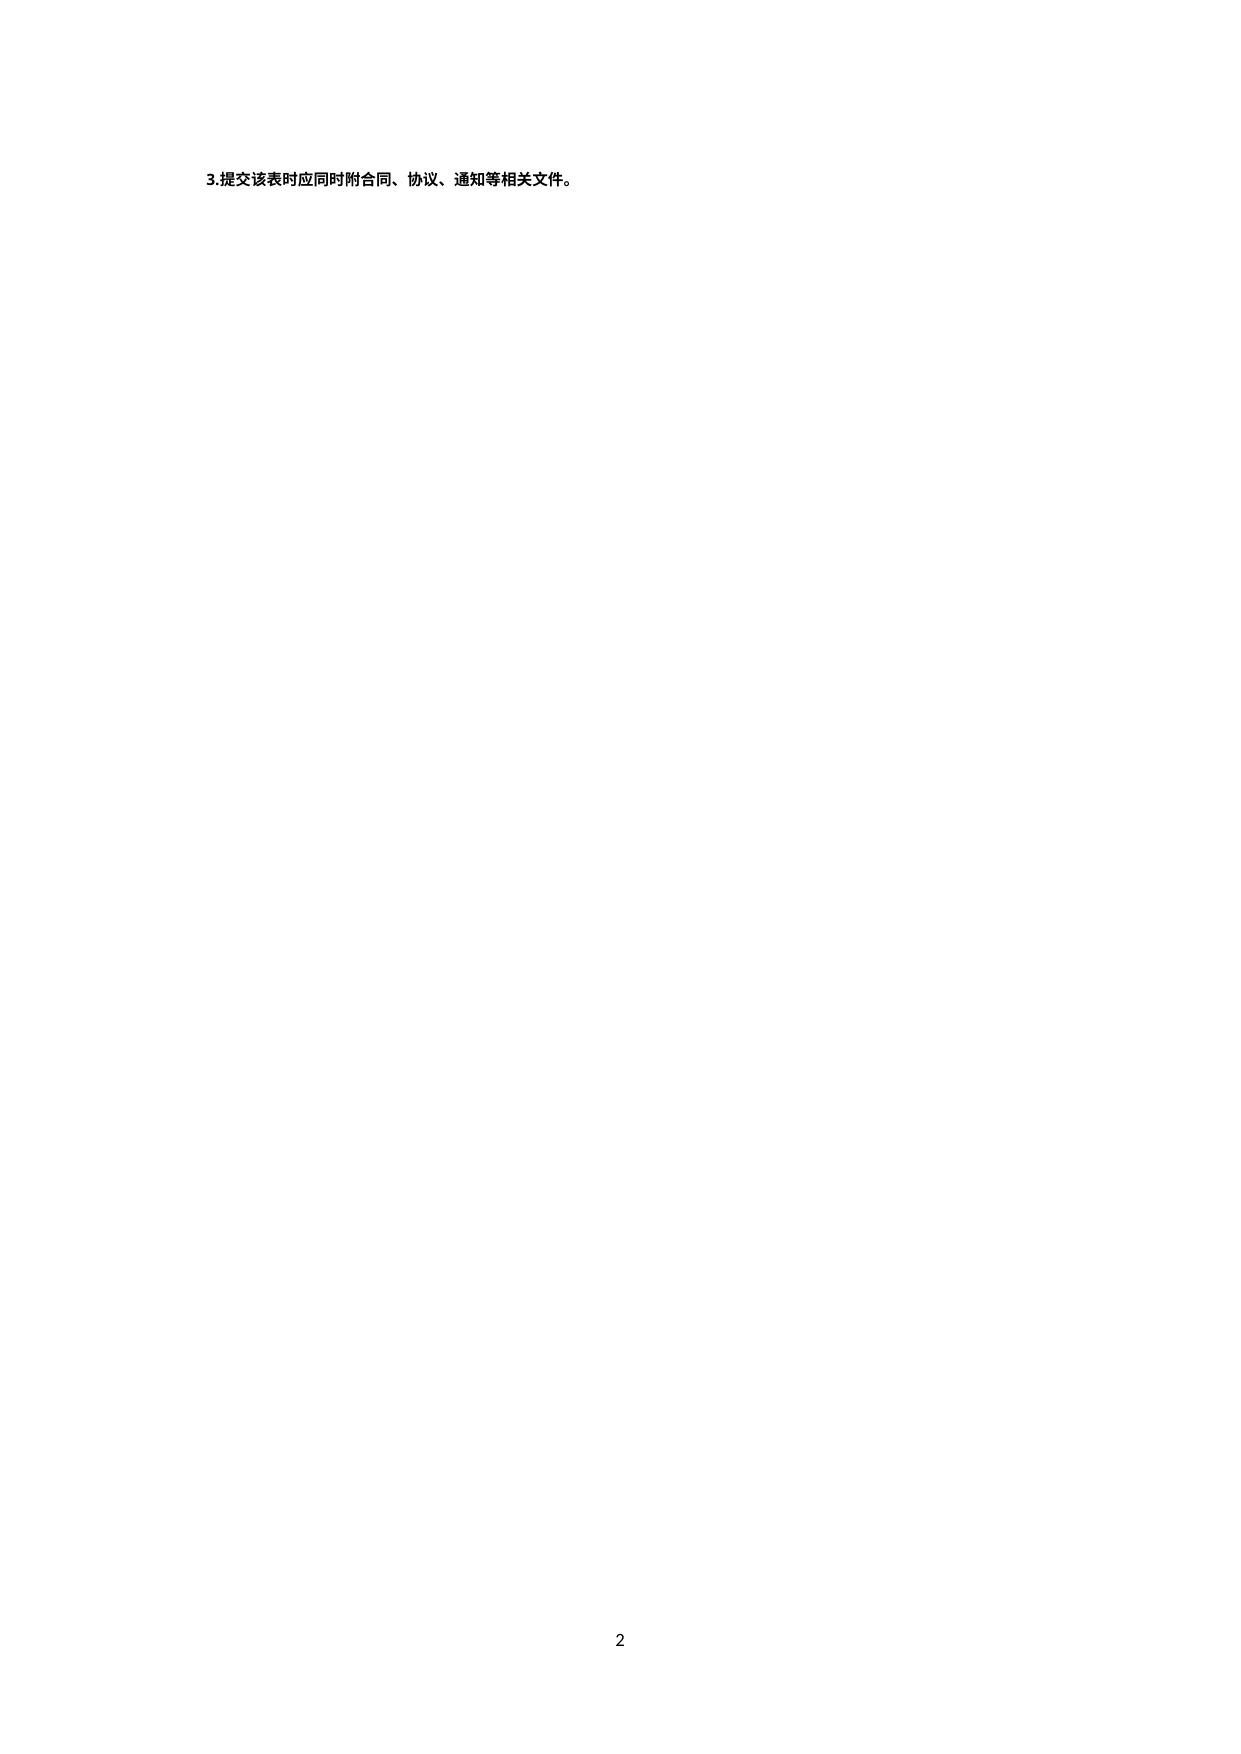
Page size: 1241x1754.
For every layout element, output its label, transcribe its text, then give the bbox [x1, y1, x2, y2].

text 3.提交该表时应同时附合同、协议、通知等相关文件。 [206, 162, 1053, 194]
